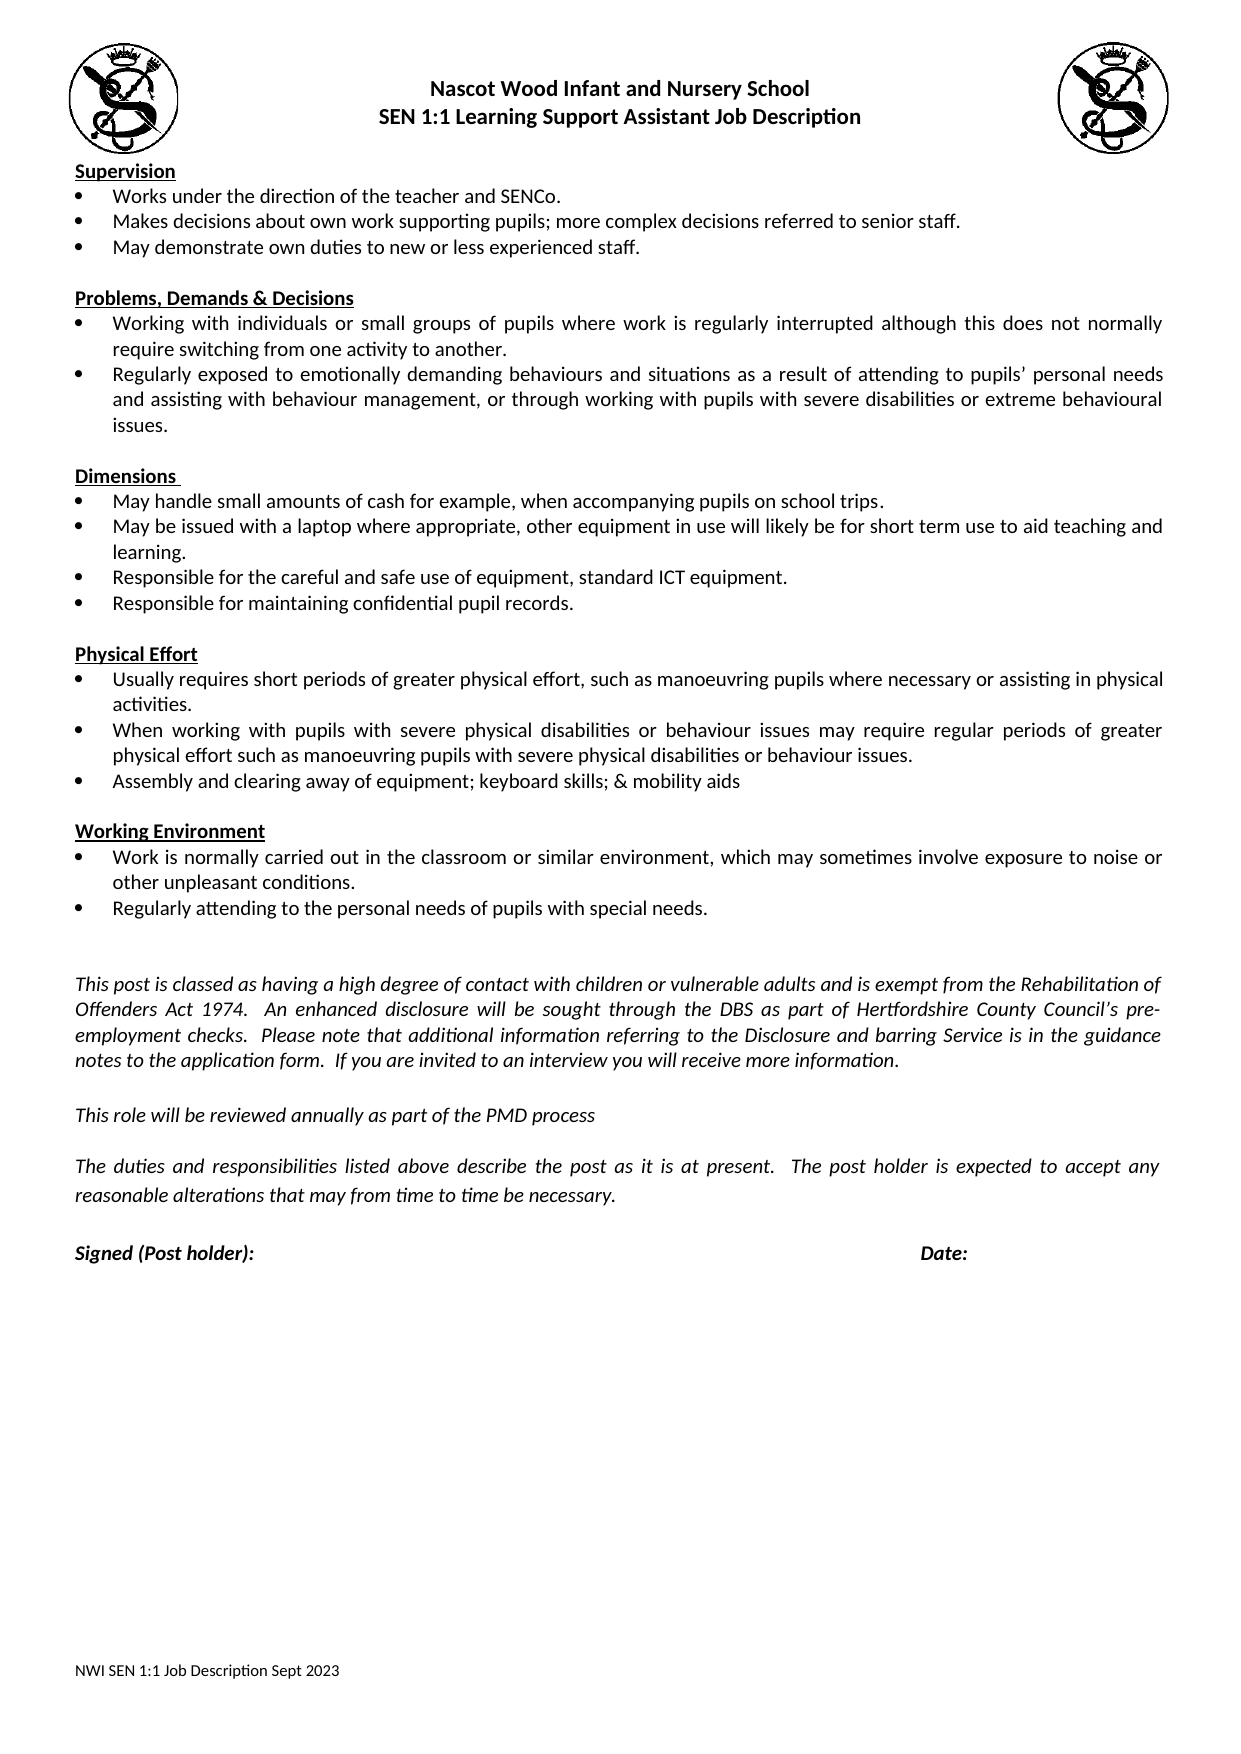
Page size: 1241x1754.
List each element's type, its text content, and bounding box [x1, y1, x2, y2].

list Regularly exposed to emotionally demanding behaviours and situations as a result of attending to pupils’ personal needs and assisting with behaviour management, or through working with pupils with severe disabilities or extreme behavioural issues. [75, 361, 1165, 437]
list Responsible for maintaining confidential pupil records. [75, 590, 1165, 615]
list Responsible for the careful and safe use of equipment, standard ICT equipment. [75, 564, 1165, 590]
list May be issued with a laptop where appropriate, other equipment in use will likely be for short term use to aid teaching and learning. [75, 514, 1165, 564]
list Usually requires short periods of greater physical effort, such as manoeuvring pupils where necessary or assisting in physical activities. [75, 666, 1165, 717]
list Work is normally carried out in the classroom or similar environment, which may sometimes involve exposure to noise or other unpleasant conditions. [75, 844, 1165, 895]
list When working with pupils with severe physical disabilities or behaviour issues may require regular periods of greater physical effort such as manoeuvring pupils with severe physical disabilities or behaviour issues. [75, 717, 1165, 768]
picture [1057, 42, 1169, 154]
list Assembly and clearing away of equipment; keyboard skills; & mobility aids [75, 768, 1165, 793]
text This role will be reviewed annually as part of the PMD process [75, 1102, 1165, 1127]
list Working with individuals or small groups of pupils where work is regularly interrupted although this does not normally require switching from one activity to another. [75, 310, 1165, 361]
text Signed (Post holder): Date: [75, 1240, 1165, 1266]
text This post is classed as having a high degree of contact with children or vulnerable adults and is exempt from the Rehabilitation of Offenders Act 1974. An enhanced disclosure will be sought through the DBS as part of Hertfordshire County Council’s pre-employment checks. Please note that additional information referring to the Disclosure and barring Service is in the guidance notes to the application form. If you are invited to an interview you will receive more information. [75, 971, 1165, 1073]
text Working Environment [75, 819, 1165, 844]
text Problems, Demands & Decisions [75, 285, 1165, 310]
list Makes decisions about own work supporting pupils; more complex decisions referred to senior staff. [75, 209, 1165, 234]
text Physical Effort [75, 641, 1165, 666]
list Works under the direction of the teacher and SENCo. [75, 183, 1165, 209]
picture [68, 43, 179, 154]
list May demonstrate own duties to new or less experienced staff. [75, 234, 1165, 259]
text Dimensions [75, 463, 1165, 488]
list Regularly attending to the personal needs of pupils with special needs. [75, 895, 1165, 920]
text The duties and responsibilities listed above describe the post as it is at present. The post holder is expected to accept any reasonable alterations that may from time to time be necessary. [75, 1153, 1165, 1207]
list May handle small amounts of cash for example, when accompanying pupils on school trips. [75, 488, 1165, 514]
text Supervision [75, 158, 1165, 183]
